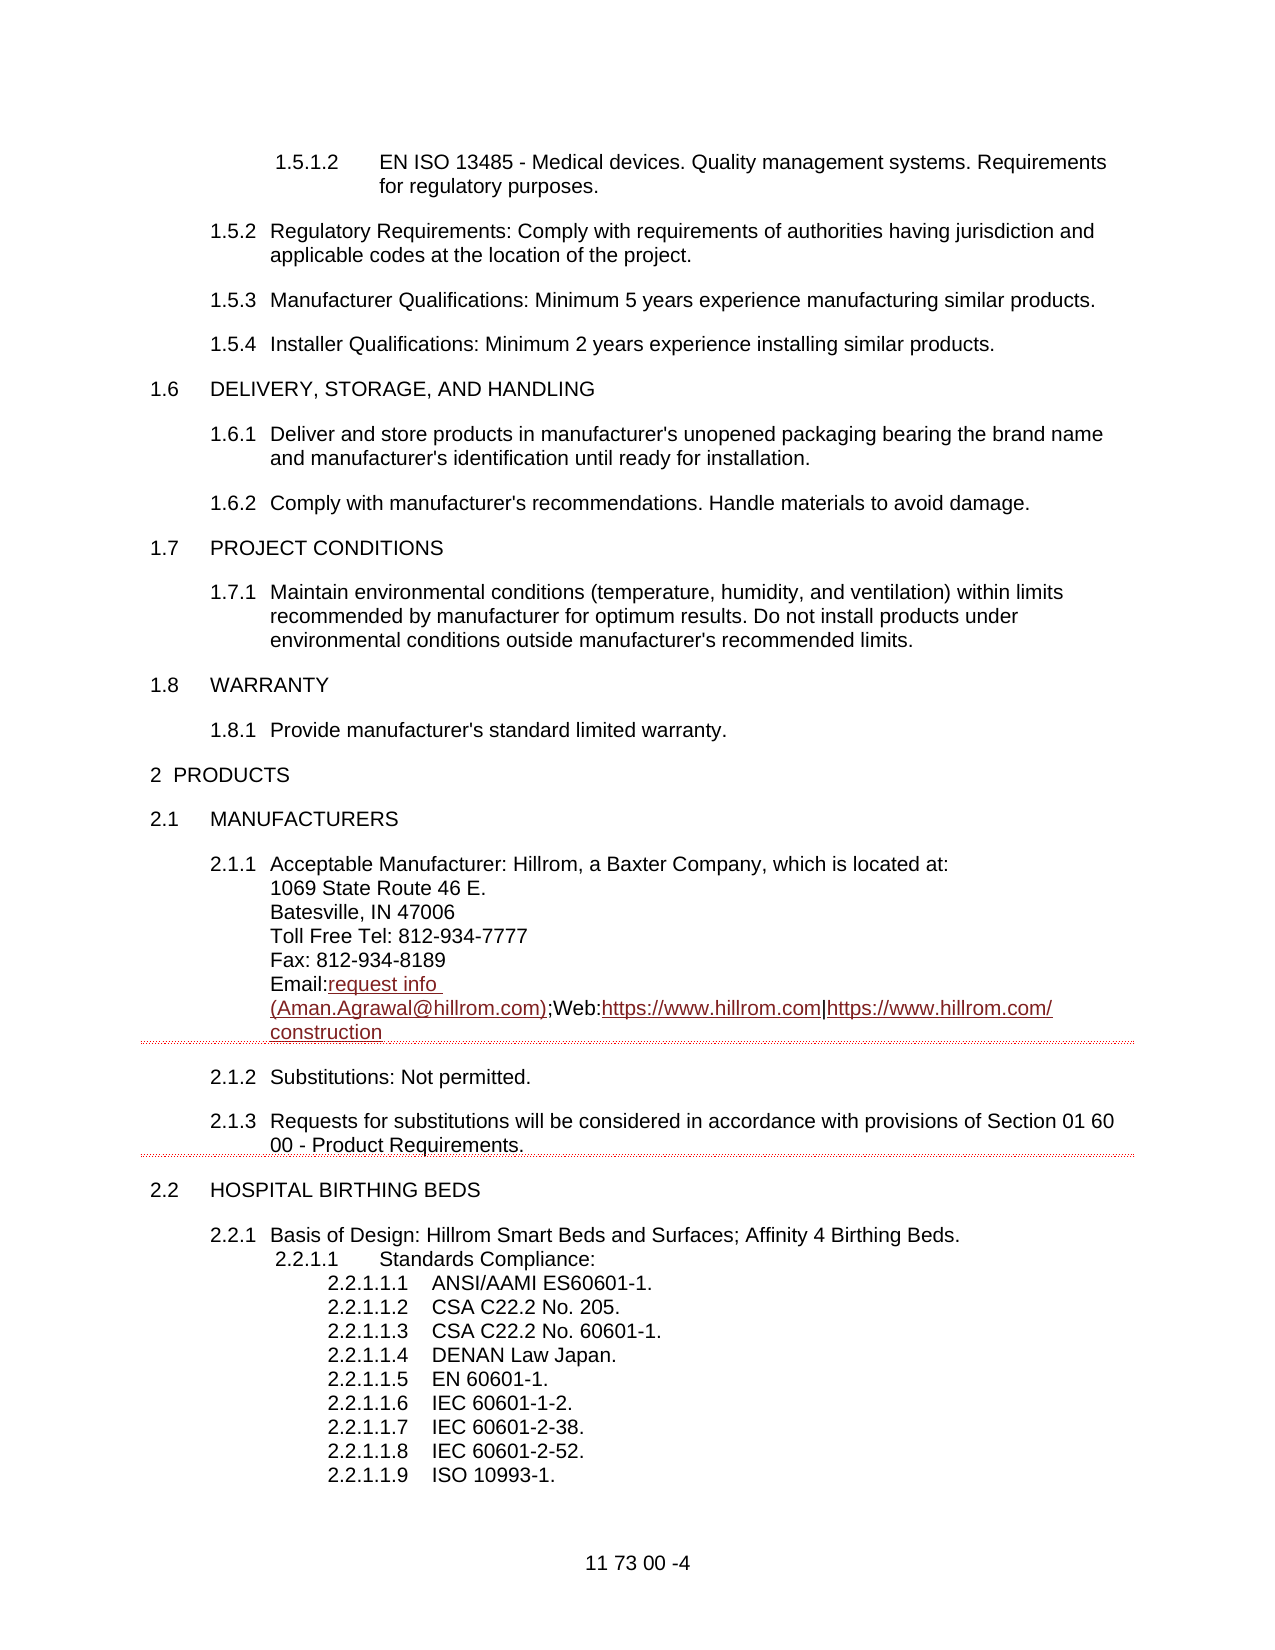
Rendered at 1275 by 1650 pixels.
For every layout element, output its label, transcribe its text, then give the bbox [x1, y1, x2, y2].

list MANUFACTURERS [150, 807, 1125, 831]
list IEC 60601-2-38. [327, 1414, 1125, 1438]
list CSA C22.2 No. 205. [327, 1295, 1125, 1319]
list Comply with manufacturer's recommendations. Handle materials to avoid damage. [210, 491, 1125, 514]
list ISO 10993-1. [327, 1462, 1125, 1486]
list ANSI/AAMI ES60601-1. [327, 1271, 1125, 1295]
list CSA C22.2 No. 60601-1. [327, 1319, 1125, 1343]
list Provide manufacturer's standard limited warranty. [210, 718, 1125, 742]
list EN 60601-1. [327, 1367, 1125, 1391]
list Requests for substitutions will be considered in accordance with provisions of Section 01 60 00 - Product Requirements. [210, 1109, 1125, 1157]
list Acceptable Manufacturer: Hillrom, a Baxter Company, which is located at: 1069 State Route 46 E. Batesville, IN 47006 Toll Free Tel: 812-934-7777 Fax: 812-934-8189 Email: request info (Aman.Agrawal@hillrom.com);Web: https://www.hillrom.com | https://www.hillrom.com/construction [210, 852, 1125, 1044]
list WARRANTY [150, 673, 1125, 697]
list Manufacturer Qualifications: Minimum 5 years experience manufacturing similar products. [210, 287, 1125, 311]
list Installer Qualifications: Minimum 2 years experience installing similar products. [210, 332, 1125, 356]
list Regulatory Requirements: Comply with requirements of authorities having jurisdiction and applicable codes at the location of the project. [210, 219, 1125, 267]
list DENAN Law Japan. [327, 1343, 1125, 1367]
list Standards Compliance: [275, 1247, 1125, 1271]
list Basis of Design: Hillrom Smart Beds and Surfaces; Affinity 4 Birthing Beds. [210, 1223, 1125, 1247]
list IEC 60601-1-2. [327, 1391, 1125, 1414]
list HOSPITAL BIRTHING BEDS [150, 1178, 1125, 1202]
list EN ISO 13485 - Medical devices. Quality management systems. Requirements for regulatory purposes. [275, 150, 1125, 198]
list PROJECT CONDITIONS [150, 535, 1125, 559]
list IEC 60601-2-52. [327, 1438, 1125, 1462]
list Maintain environmental conditions (temperature, humidity, and ventilation) within limits recommended by manufacturer for optimum results. Do not install products under environmental conditions outside manufacturer's recommended limits. [210, 580, 1125, 652]
list Substitutions: Not permitted. [210, 1064, 1125, 1088]
list DELIVERY, STORAGE, AND HANDLING [150, 377, 1125, 401]
list PRODUCTS [150, 762, 1125, 786]
list Deliver and store products in manufacturer's unopened packaging bearing the brand name and manufacturer's identification until ready for installation. [210, 422, 1125, 470]
